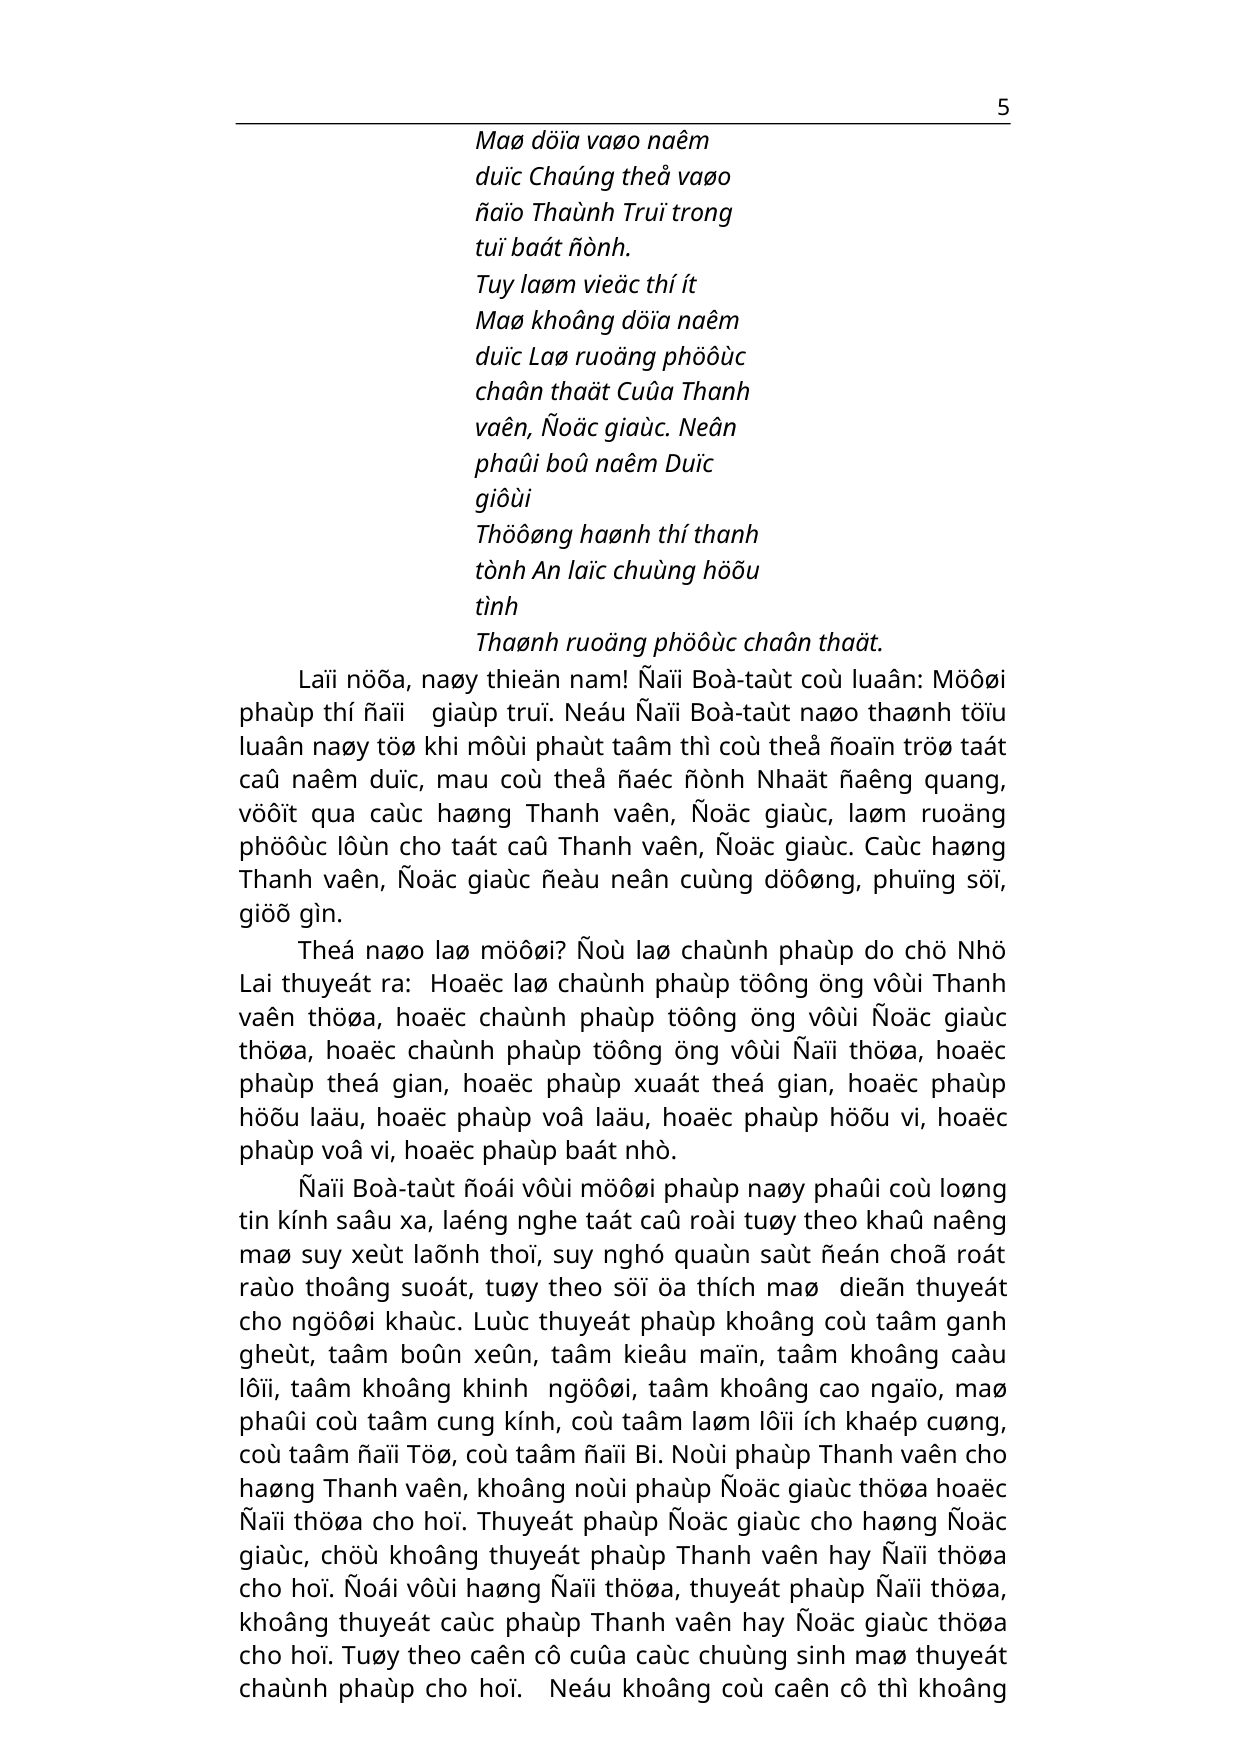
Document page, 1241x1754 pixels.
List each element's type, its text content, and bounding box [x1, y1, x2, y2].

text Theá naøo laø möôøi? Ñoù laø chaùnh phaùp do chö Nhö Lai thuyeát ra: Hoaëc laø chaùnh phaùp töông öng vôùi Thanh vaên thöøa, hoaëc chaùnh phaùp töông öng vôùi Ñoäc giaùc thöøa, hoaëc chaùnh phaùp töông öng vôùi Ñaïi thöøa, hoaëc phaùp theá gian, hoaëc phaùp xuaát theá gian, hoaëc phaùp höõu laäu, hoaëc phaùp voâ laäu, hoaëc phaùp höõu vi, hoaëc phaùp voâ vi, hoaëc phaùp baát nhò. [239, 933, 1008, 1167]
text Maø khoâng döïa naêm duïc Laø ruoäng phöôùc chaân thaät Cuûa Thanh vaên, Ñoäc giaùc. Neân phaûi boû naêm Duïc giôùi [475, 302, 754, 515]
text Maø döïa vaøo naêm duïc Chaúng theå vaøo ñaïo Thaùnh Truï trong tuï baát ñònh. [475, 123, 754, 264]
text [239, 1170, 1007, 1705]
text Laïi nöõa, naøy thieän nam! Ñaïi Boà-taùt coù luaân: Möôøi phaùp thí ñaïi giaùp truï. Neáu Ñaïi Boà-taùt naøo thaønh töïu luaân naøy töø khi môùi phaùt taâm thì coù theå ñoaïn tröø taát caû naêm duïc, mau coù theå ñaéc ñònh Nhaät ñaêng quang, vöôït qua caùc haøng Thanh vaên, Ñoäc giaùc, laøm ruoäng phöôùc lôùn cho taát caû Thanh vaên, Ñoäc giaùc. Caùc haøng Thanh vaên, Ñoäc giaùc ñeàu neân cuùng döôøng, phuïng söï, giöõ gìn. [239, 662, 1008, 929]
text Thaønh ruoäng phöôùc chaân thaät. [475, 625, 1065, 659]
text Tuy laøm vieäc thí ít [475, 266, 1065, 300]
text Thöôøng haønh thí thanh tònh An laïc chuùng höõu tình [475, 517, 775, 623]
